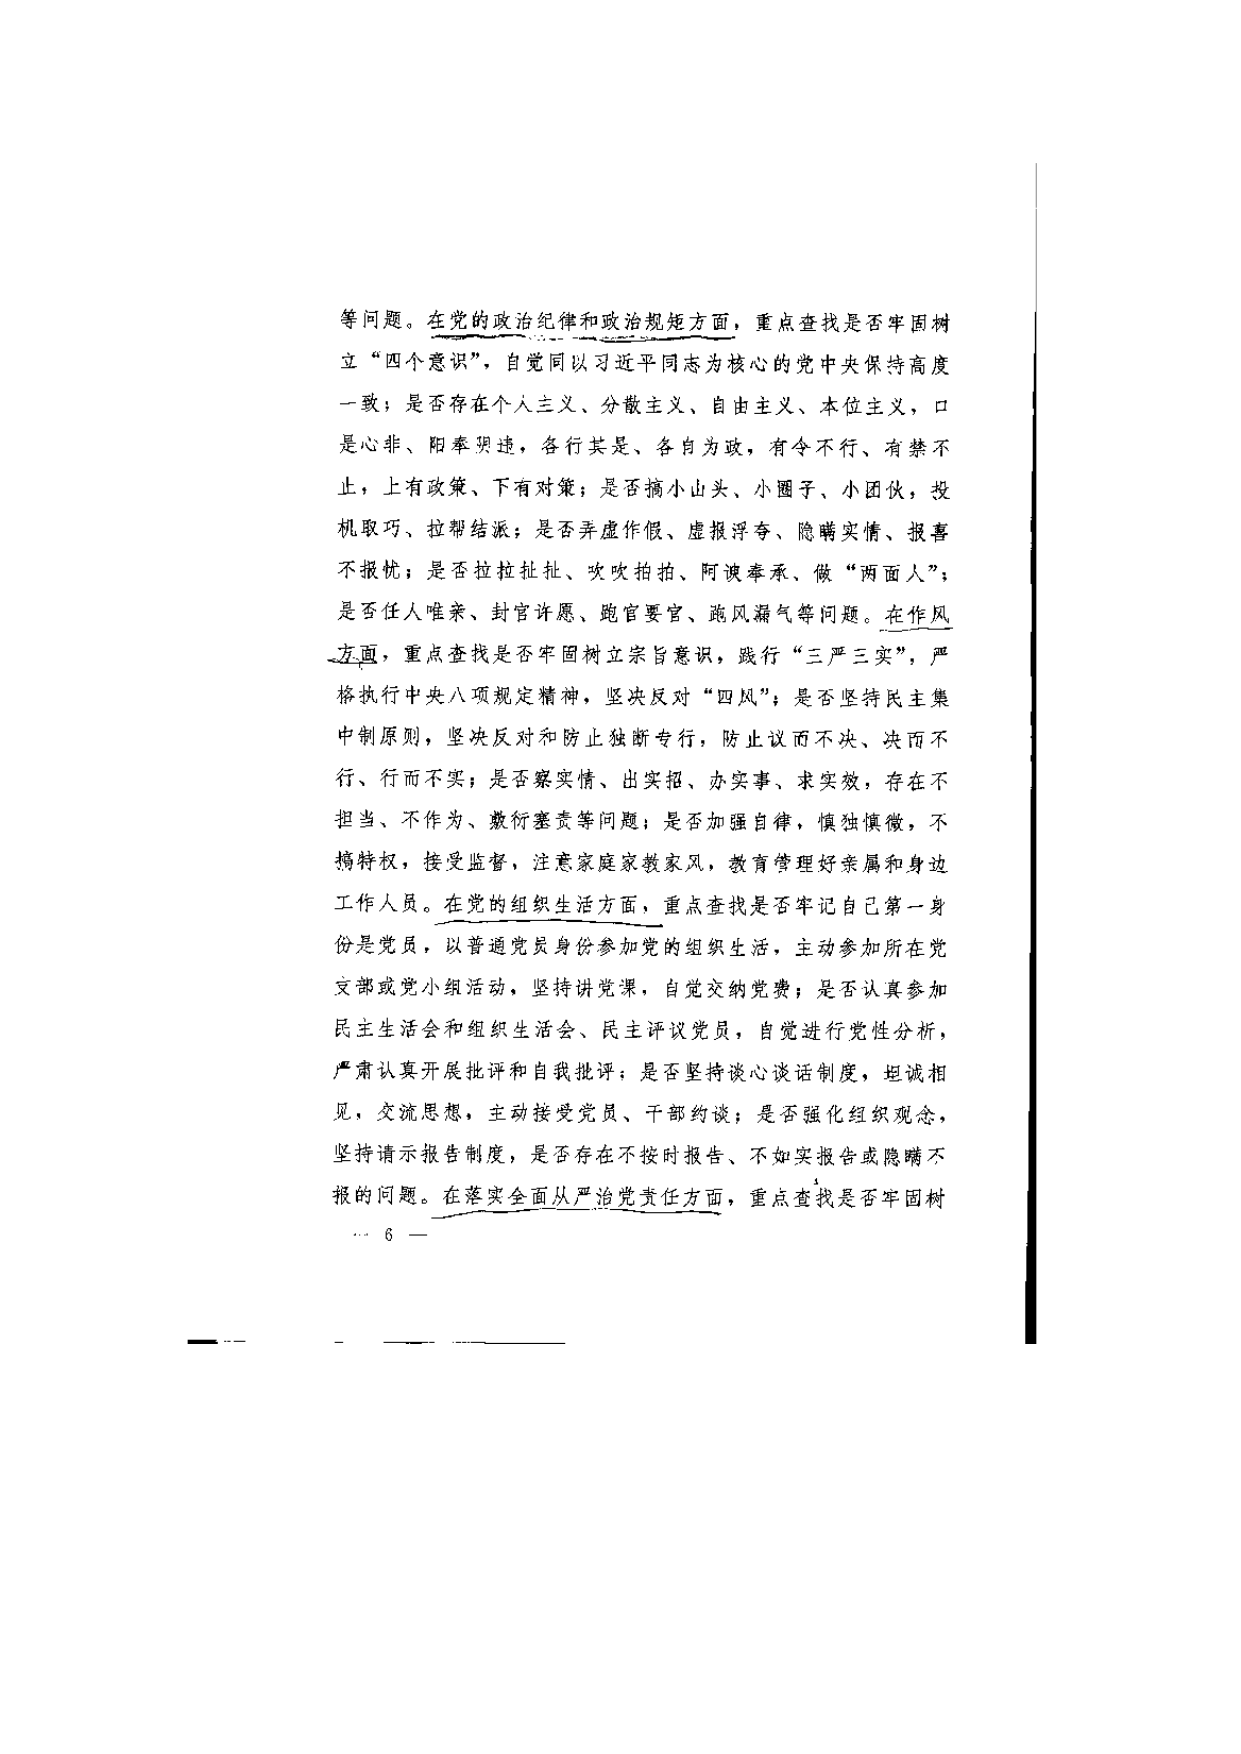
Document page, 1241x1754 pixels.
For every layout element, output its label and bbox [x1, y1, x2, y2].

picture [187, 162, 1037, 1344]
